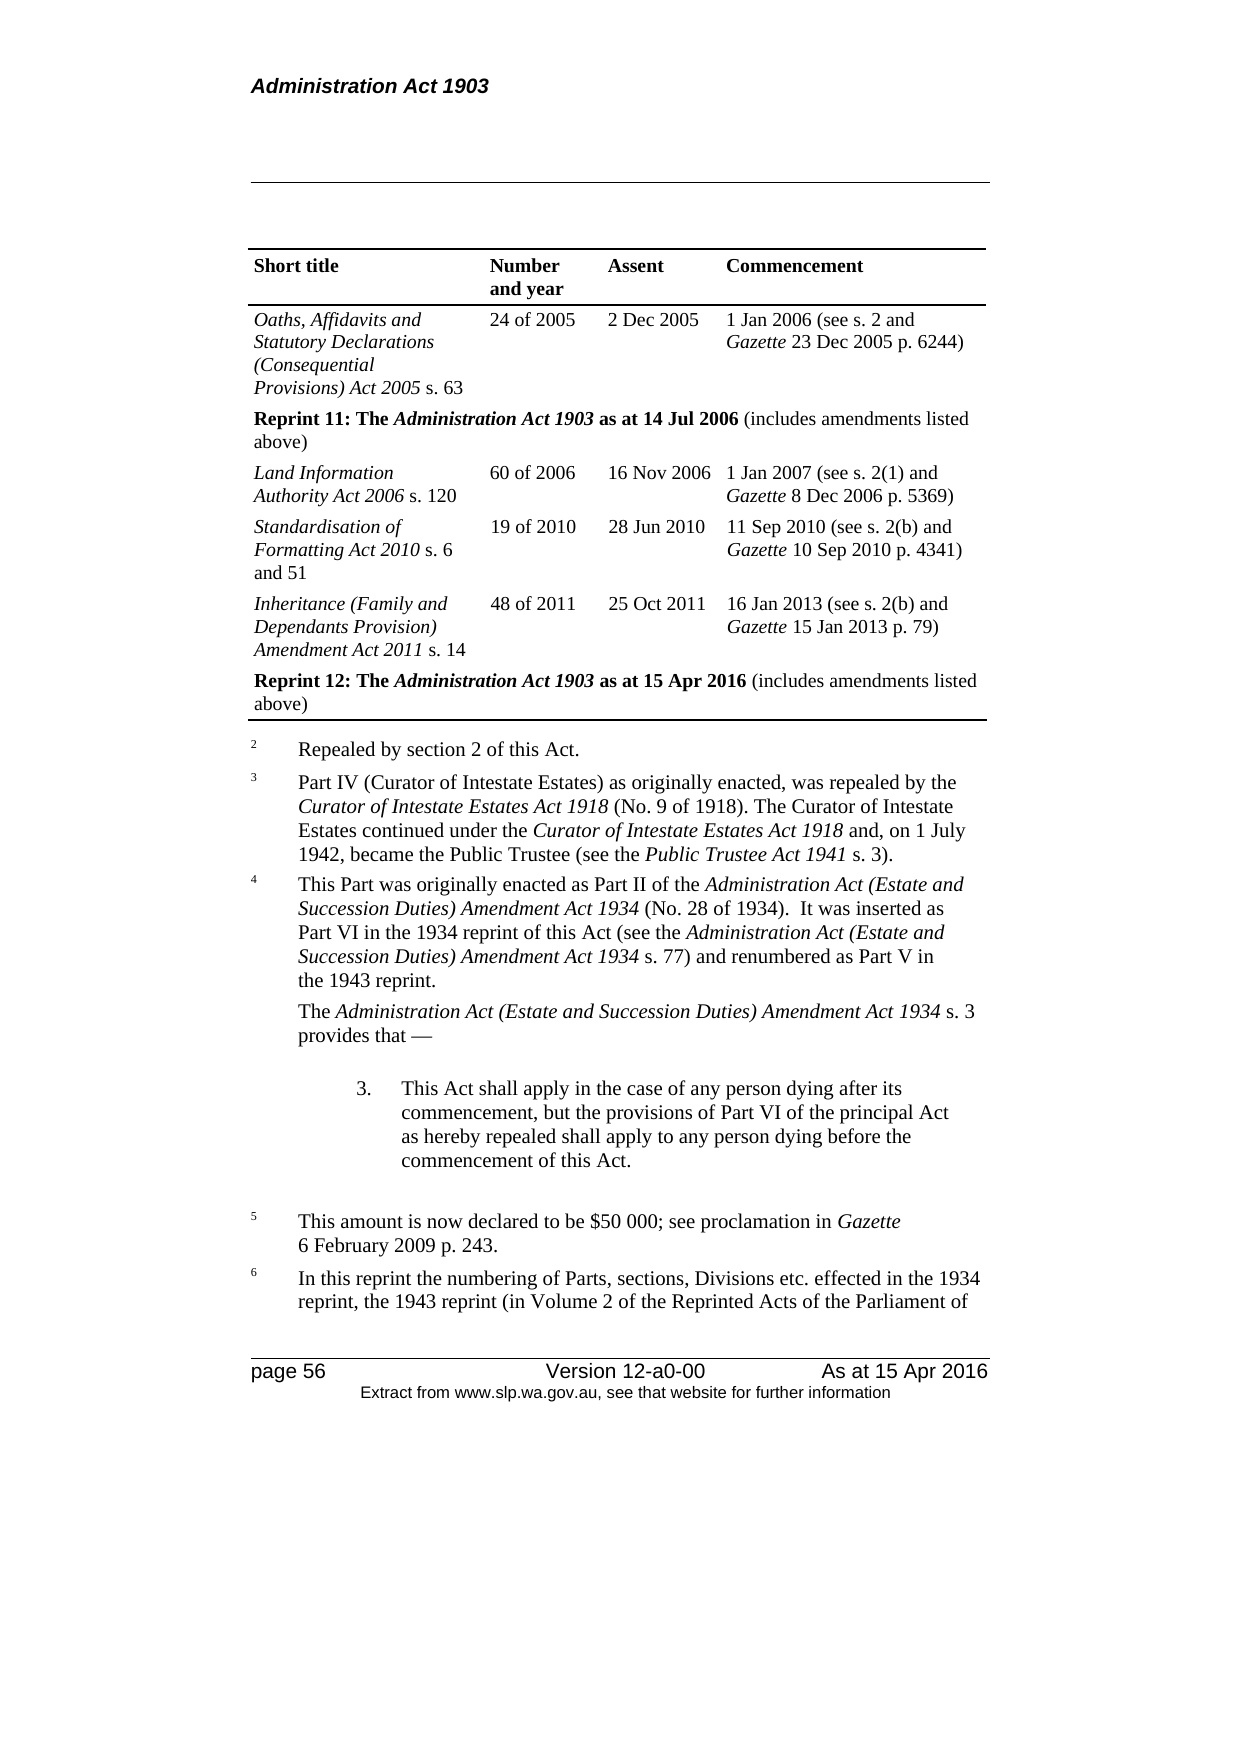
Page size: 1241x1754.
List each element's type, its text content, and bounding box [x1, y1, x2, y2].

table_cell 48 of 2011 [485, 588, 602, 664]
table_cell 25 Oct 2011 [603, 588, 721, 664]
table_cell Standardisation of Formatting Act 2010 s. 6 and 51 [248, 511, 484, 588]
table_cell 24 of 2005 [484, 306, 602, 403]
table_cell 16 Jan 2013 (see s. 2(b) and Gazette 15 Jan 2013 p. 79) [721, 588, 987, 664]
text The Administration Act (Estate and Succession Duties) Amendment Act 1934 s. 3 provides that — [251, 999, 990, 1047]
table_cell Reprint 12: The Administration Act 1903 as at 15 Apr 2016 (includes amendments listed above) [248, 665, 987, 718]
text 3. This Act shall apply in the case of any person dying after its commencement, but the provisions of Part VI of the principal Act as hereby repealed shall apply to any person dying before the commencement of this Act. [312, 1076, 960, 1172]
table_cell 19 of 2010 [485, 511, 602, 588]
text 4 This Part was originally enacted as Part II of the Administration Act (Estate and Succession Duties) Amendment Act 1934 (No. 28 of 1934). It was inserted as Part VI in the 1934 reprint of this Act (see the Administration Act (Estate and Succession Duties) Amendment Act 1934 s. 77) and renumbered as Part V in the 1943 reprint. [251, 872, 990, 992]
table_cell 11 Sep 2010 (see s. 2(b) and Gazette 10 Sep 2010 p. 4341) [721, 511, 987, 588]
table_cell Oaths, Affidavits and Statutory Declarations (Consequential Provisions) Act 2005 s. 63 [248, 306, 484, 403]
table_cell 2 Dec 2005 [602, 306, 720, 403]
table_cell 28 Jun 2010 [603, 511, 721, 588]
table_header Assent [602, 250, 720, 303]
table_cell 1 Jan 2006 (see s. 2 and Gazette 23 Dec 2005 p. 6244) [720, 306, 986, 403]
table_header Short title [248, 250, 484, 303]
text 3 Part IV (Curator of Intestate Estates) as originally enacted, was repealed by the Curator of Intestate Estates Act 1918 (No. 9 of 1918). The Curator of Intestate Estates continued under the Curator of Intestate Estates Act 1918 and, on 1 July 1942, became the Public Trustee (see the Public Trustee Act 1941 s. 3). [251, 770, 990, 866]
text 2 Repealed by section 2 of this Act. [251, 737, 990, 761]
table_header Number and year [484, 250, 602, 303]
table_cell Land Information Authority Act 2006 s. 120 [248, 457, 484, 511]
table_cell Reprint 11: The Administration Act 1903 as at 14 Jul 2006 (includes amendments listed above) [248, 403, 986, 457]
table_cell Inheritance (Family and Dependants Provision) Amendment Act 2011 s. 14 [248, 588, 484, 664]
table_cell 60 of 2006 [484, 457, 602, 511]
table_header Commencement [720, 250, 986, 303]
table_cell 1 Jan 2007 (see s. 2(1) and Gazette 8 Dec 2006 p. 5369) [720, 457, 986, 511]
text 5 This amount is now declared to be $50 000; see proclamation in Gazette 6 February 2009 p. 243. [251, 1209, 990, 1257]
table_cell 16 Nov 2006 [602, 457, 720, 511]
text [251, 1265, 990, 1313]
